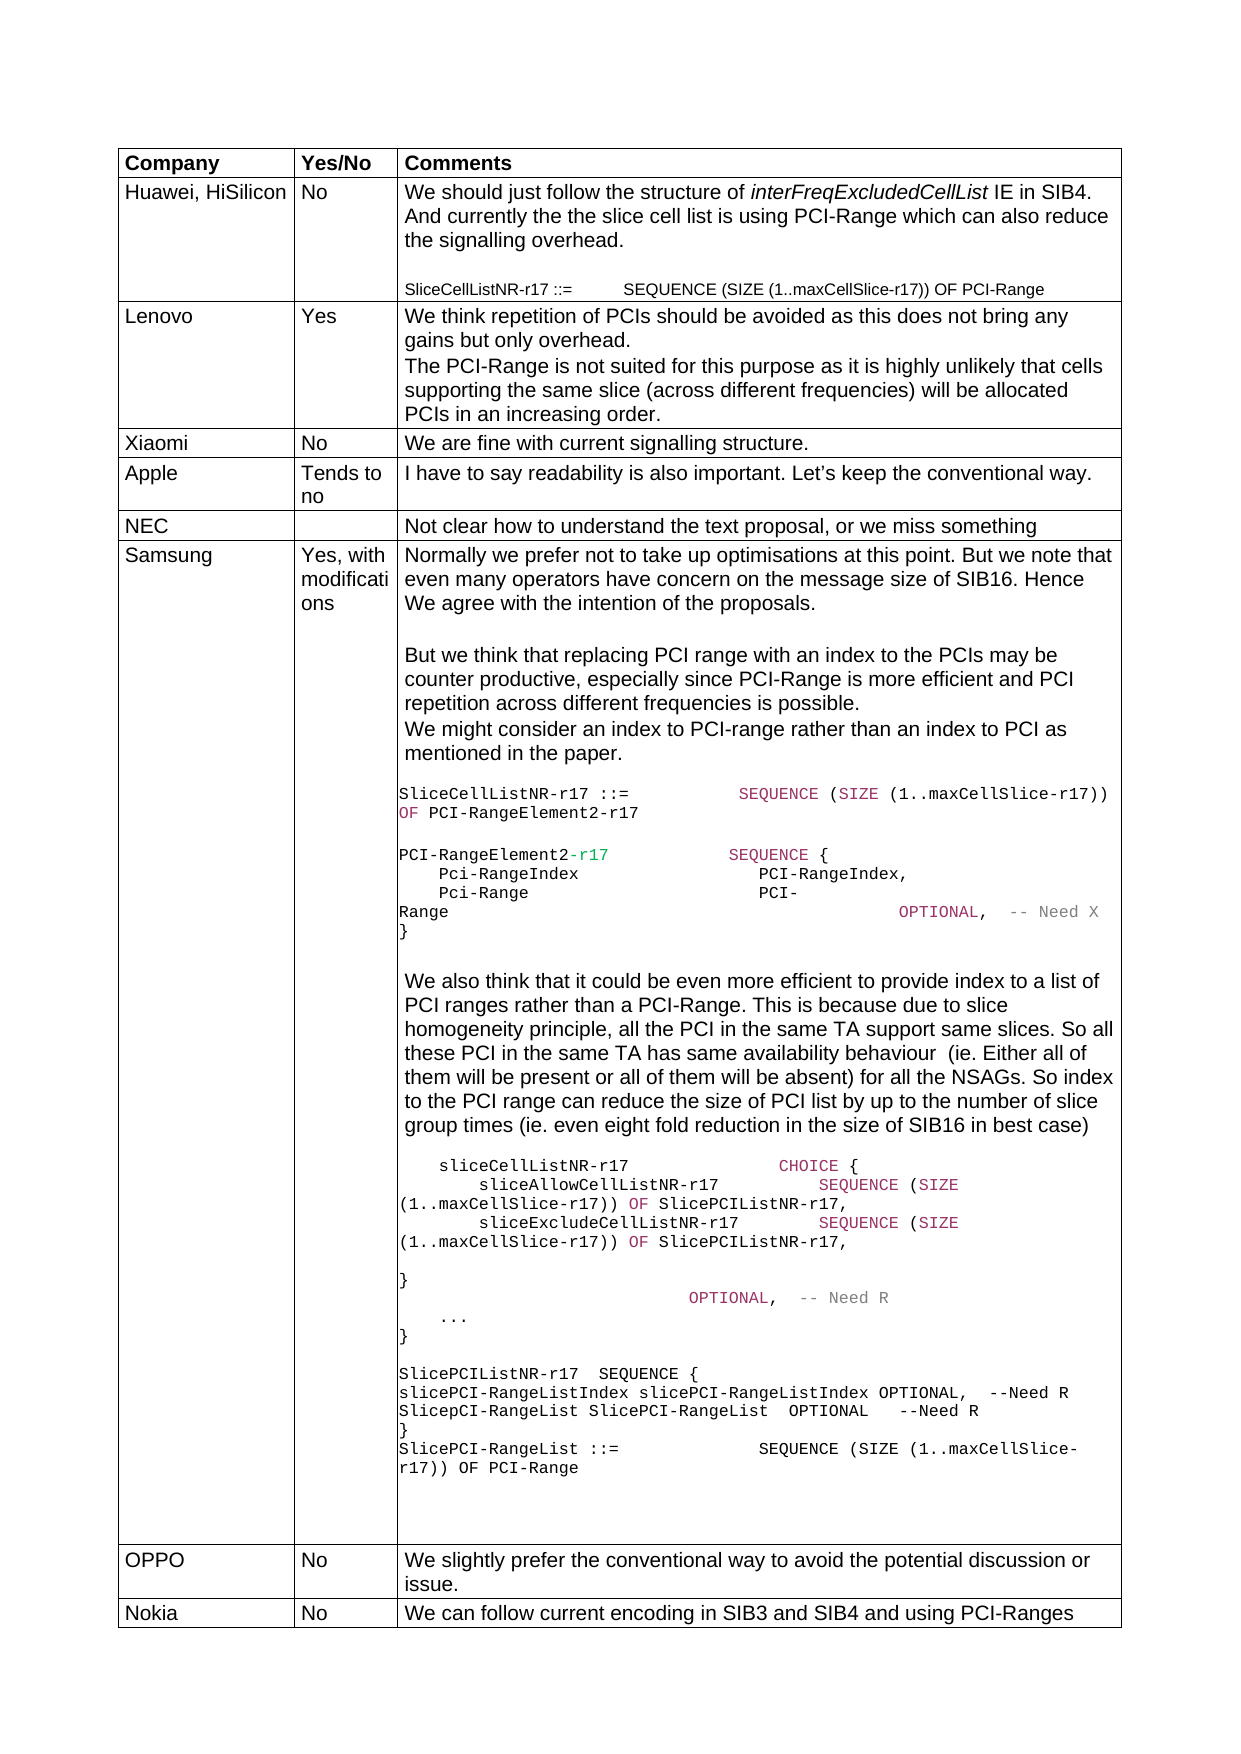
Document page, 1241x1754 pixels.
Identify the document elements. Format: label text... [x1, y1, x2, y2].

table_header Yes/No [295, 149, 397, 177]
table_cell I have to say readability is also important. Let’s keep the conventional way. [398, 458, 1121, 510]
table_cell Not clear how to understand the text proposal, or we miss something [398, 511, 1121, 539]
table_cell No [295, 1545, 397, 1597]
table_cell Nokia [119, 1599, 294, 1627]
table_cell [295, 511, 397, 539]
table_cell No [295, 178, 397, 301]
table_cell We are fine with current signalling structure. [398, 429, 1121, 457]
table_cell Normally we prefer not to take up optimisations at this point. But we note that even many operators have concern on the message size of SIB16. Hence We agree with the intention of the proposals. But we think that replacing PCI range with an index to the PCIs may be counter productive, especially since PCI-Range is more efficient and PCI repetition across different frequencies is possible. We might consider an index to PCI-range rather than an index to PCI as mentioned in the paper. SliceCellListNR-r17 ::= SEQUENCE (SIZE (1..maxCellSlice-r17)) OF PCI-RangeElement2-r17 PCI-RangeElement2-r17 SEQUENCE { Pci-RangeIndex PCI-RangeIndex, Pci-Range PCI-Range OPTIONAL, -- Need X } We also think that it could be even more efficient to provide index to a list of PCI ranges rather than a PCI-Range. This is because due to slice homogeneity principle, all the PCI in the same TA support same slices. So all these PCI in the same TA has same availability behaviour (ie. Either all of them will be present or all of them will be absent) for all the NSAGs. So index to the PCI range can reduce the size of PCI list by up to the number of slice group times (ie. even eight fold reduction in the size of SIB16 in best case) sliceCellListNR-r17 CHOICE { sliceAllowCellListNR-r17 SEQUENCE (SIZE (1..maxCellSlice-r17)) OF SlicePCIListNR-r17, sliceExcludeCellListNR-r17 SEQUENCE (SIZE (1..maxCellSlice-r17)) OF SlicePCIListNR-r17, } OPTIONAL, -- Need R ... } SlicePCIListNR-r17 SEQUENCE { slicePCI-RangeListIndex slicePCI-RangeListIndex OPTIONAL, --Need R SlicepCI-RangeList SlicePCI-RangeList OPTIONAL --Need R } SlicePCI-RangeList ::= SEQUENCE (SIZE (1..maxCellSlice-r17)) OF PCI-Range [398, 541, 1121, 1544]
table_cell Samsung [119, 541, 294, 1544]
table_cell Huawei, HiSilicon [119, 178, 294, 301]
table_header Comments [398, 149, 1121, 177]
table_cell We think repetition of PCIs should be avoided as this does not bring any gains but only overhead. The PCI-Range is not suited for this purpose as it is highly unlikely that cells supporting the same slice (across different frequencies) will be allocated PCIs in an increasing order. [398, 302, 1121, 428]
table_cell Xiaomi [119, 429, 294, 457]
table_cell NEC [119, 511, 294, 539]
table_header Company [119, 149, 294, 177]
table_cell OPPO [119, 1545, 294, 1597]
table_cell We should just follow the structure of interFreqExcludedCellList IE in SIB4. And currently the the slice cell list is using PCI-Range which can also reduce the signalling overhead. SliceCellListNR-r17 ::= SEQUENCE (SIZE (1..maxCellSlice-r17)) OF PCI-Range [398, 178, 1121, 301]
table_cell Yes [295, 302, 397, 428]
table_cell We slightly prefer the conventional way to avoid the potential discussion or issue. [398, 1545, 1121, 1597]
table_cell Lenovo [119, 302, 294, 428]
table_cell No [295, 1599, 397, 1627]
table_cell We can follow current encoding in SIB3 and SIB4 and using PCI-Ranges [398, 1599, 1121, 1627]
table_cell Tends to no [295, 458, 397, 510]
table_cell Yes, with modifications [295, 541, 397, 1544]
table_cell No [295, 429, 397, 457]
table_cell Apple [119, 458, 294, 510]
